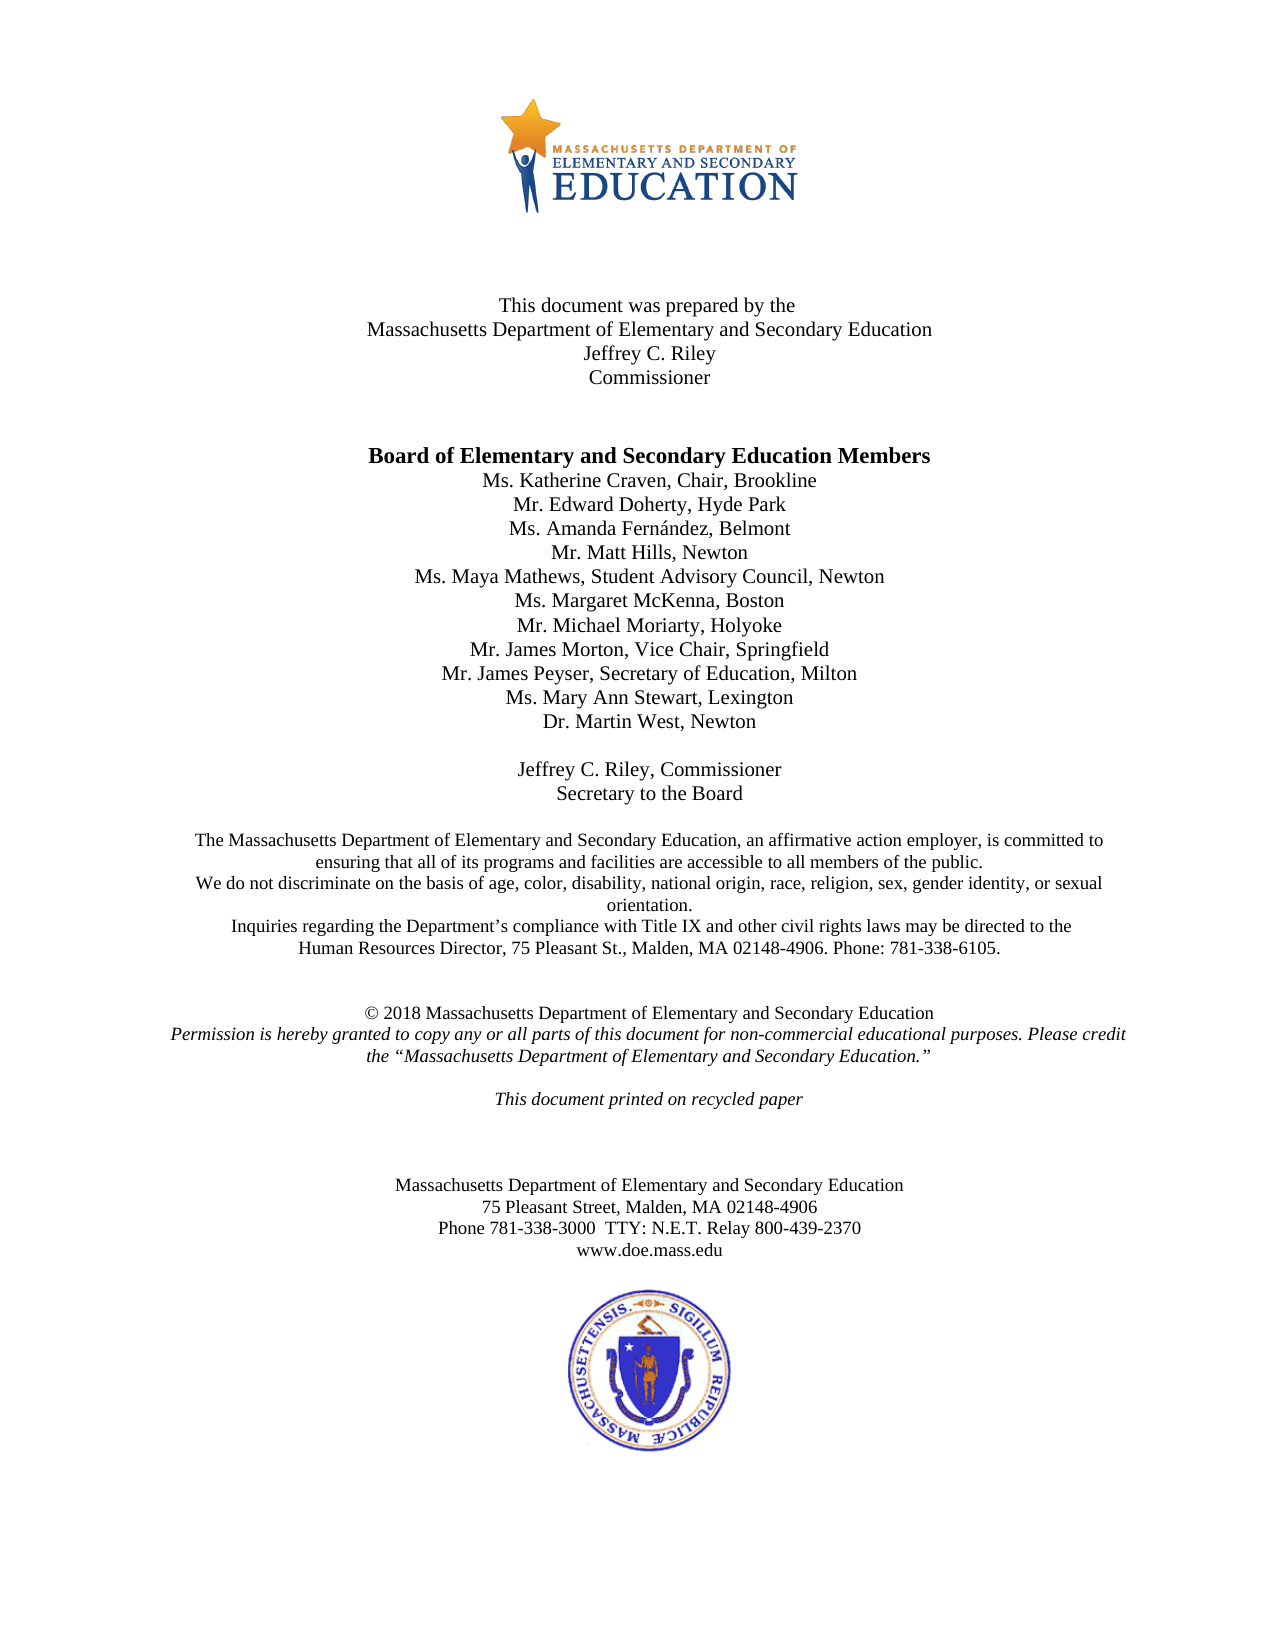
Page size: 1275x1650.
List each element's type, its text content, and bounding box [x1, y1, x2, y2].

picture [498, 90, 801, 236]
picture [565, 1289, 734, 1455]
table_cell This document was prepared by the Massachusetts Department of Elementary and Secondary Education Jeffrey C. Riley Commissioner Board of Elementary and Secondary Education Members Ms. Katherine Craven, Chair, Brookline Mr. Edward Doherty, Hyde Park Ms. Amanda Fernández, Belmont Mr. Matt Hills, Newton Ms. Maya Mathews, Student Advisory Council, Newton Ms. Margaret McKenna, Boston Mr. Michael Moriarty, Holyoke Mr. James Morton, Vice Chair, Springfield Mr. James Peyser, Secretary of Education, Milton Ms. Mary Ann Stewart, Lexington Dr. Martin West, Newton Jeffrey C. Riley, Commissioner Secretary to the Board The Massachusetts Department of Elementary and Secondary Education, an affirmative action employer, is committed to ensuring that all of its programs and facilities are accessible to all members of the public. We do not discriminate on the basis of age, color, disability, national origin, race, religion, sex, gender identity, or sexual orientation. Inquiries regarding the Department’s compliance with Title IX and other civil rights laws may be directed to the Human Resources Director, 75 Pleasant St., Malden, MA 02148-4906. Phone: 781-338-6105. © 2018 Massachusetts Department of Elementary and Secondary Education Permission is hereby granted to copy any or all parts of this document for non-commercial educational purposes. Please credit the “Massachusetts Department of Elementary and Secondary Education.” This document printed on recycled paper Massachusetts Department of Elementary and Secondary Education 75 Pleasant Street, Malden, MA 02148-4906 Phone 781-338-3000 TTY: N.E.T. Relay 800-439-2370 www.doe.mass.edu [153, 90, 1146, 1455]
